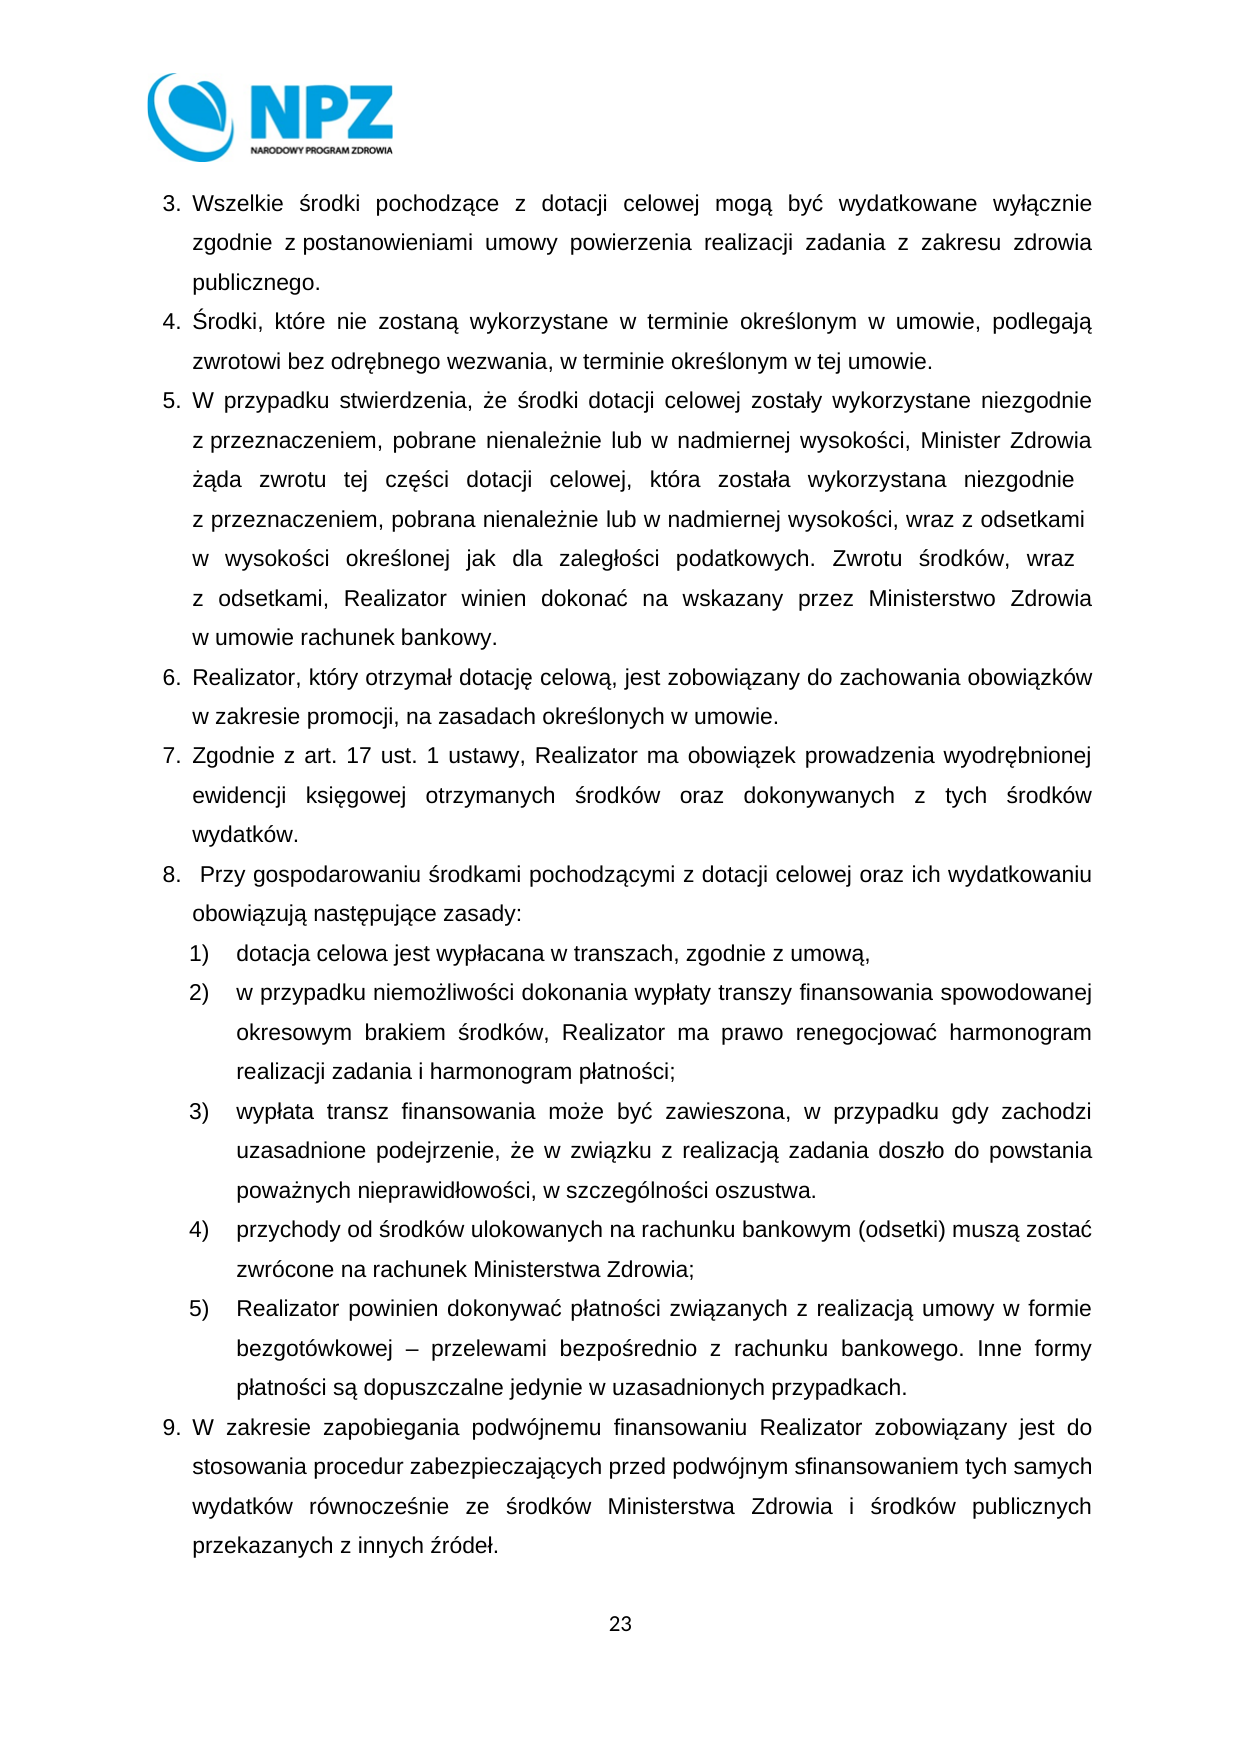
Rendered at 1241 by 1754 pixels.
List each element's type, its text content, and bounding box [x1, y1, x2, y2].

list W zakresie zapobiegania podwójnemu finansowaniu Realizator zobowiązany jest do stosowania procedur zabezpieczających przed podwójnym sfinansowaniem tych samych wydatków równocześnie ze środków Ministerstwa Zdrowia i środków publicznych przekazanych z innych źródeł. [162, 1414, 1093, 1558]
list Wszelkie środki pochodzące z dotacji celowej mogą być wydatkowane wyłącznie zgodnie z postanowieniami umowy powierzenia realizacji zadania z zakresu zdrowia publicznego. [162, 190, 1093, 295]
list w przypadku niemożliwości dokonania wypłaty transzy finansowania spowodowanej okresowym brakiem środków, Realizator ma prawo renegocjować harmonogram realizacji zadania i harmonogram płatności; [189, 979, 1093, 1085]
picture [147, 114, 194, 162]
list Realizator powinien dokonywać płatności związanych z realizacją umowy w formie bezgotówkowej – przelewami bezpośrednio z rachunku bankowego. Inne formy płatności są dopuszczalne jedynie w uzasadnionych przypadkach. [189, 1295, 1093, 1401]
list dotacja celowa jest wypłacana w transzach, zgodnie z umową, [189, 940, 1093, 966]
list przychody od środków ulokowanych na rachunku bankowym (odsetki) muszą zostać zwrócone na rachunek Ministerstwa Zdrowia; [189, 1216, 1093, 1282]
list Środki, które nie zostaną wykorzystane w terminie określonym w umowie, podlegają zwrotowi bez odrębnego wezwania, w terminie określonym w tej umowie. [162, 308, 1093, 374]
picture [147, 73, 393, 162]
list Przy gospodarowaniu środkami pochodzącymi z dotacji celowej oraz ich wydatkowaniu obowiązują następujące zasady: [162, 861, 1093, 927]
list Zgodnie z art. 17 ust. 1 ustawy, Realizator ma obowiązek prowadzenia wyodrębnionej ewidencji księgowej otrzymanych środków oraz dokonywanych z tych środków wydatków. [162, 742, 1093, 848]
list Realizator, który otrzymał dotację celową, jest zobowiązany do zachowania obowiązków w zakresie promocji, na zasadach określonych w umowie. [162, 663, 1093, 729]
list wypłata transz finansowania może być zawieszona, w przypadku gdy zachodzi uzasadnione podejrzenie, że w związku z realizacją zadania doszło do powstania poważnych nieprawidłowości, w szczególności oszustwa. [189, 1098, 1093, 1203]
list W przypadku stwierdzenia, że środki dotacji celowej zostały wykorzystane niezgodnie z przeznaczeniem, pobrane nienależnie lub w nadmiernej wysokości, Minister Zdrowia żąda zwrotu tej części dotacji celowej, która została wykorzystana niezgodnie z przeznaczeniem, pobrana nienależnie lub w nadmiernej wysokości, wraz z odsetkami w wysokości określonej jak dla zaległości podatkowych. Zwrotu środków, wraz z odsetkami, Realizator winien dokonać na wskazany przez Ministerstwo Zdrowia w umowie rachunek bankowy. [162, 387, 1093, 650]
